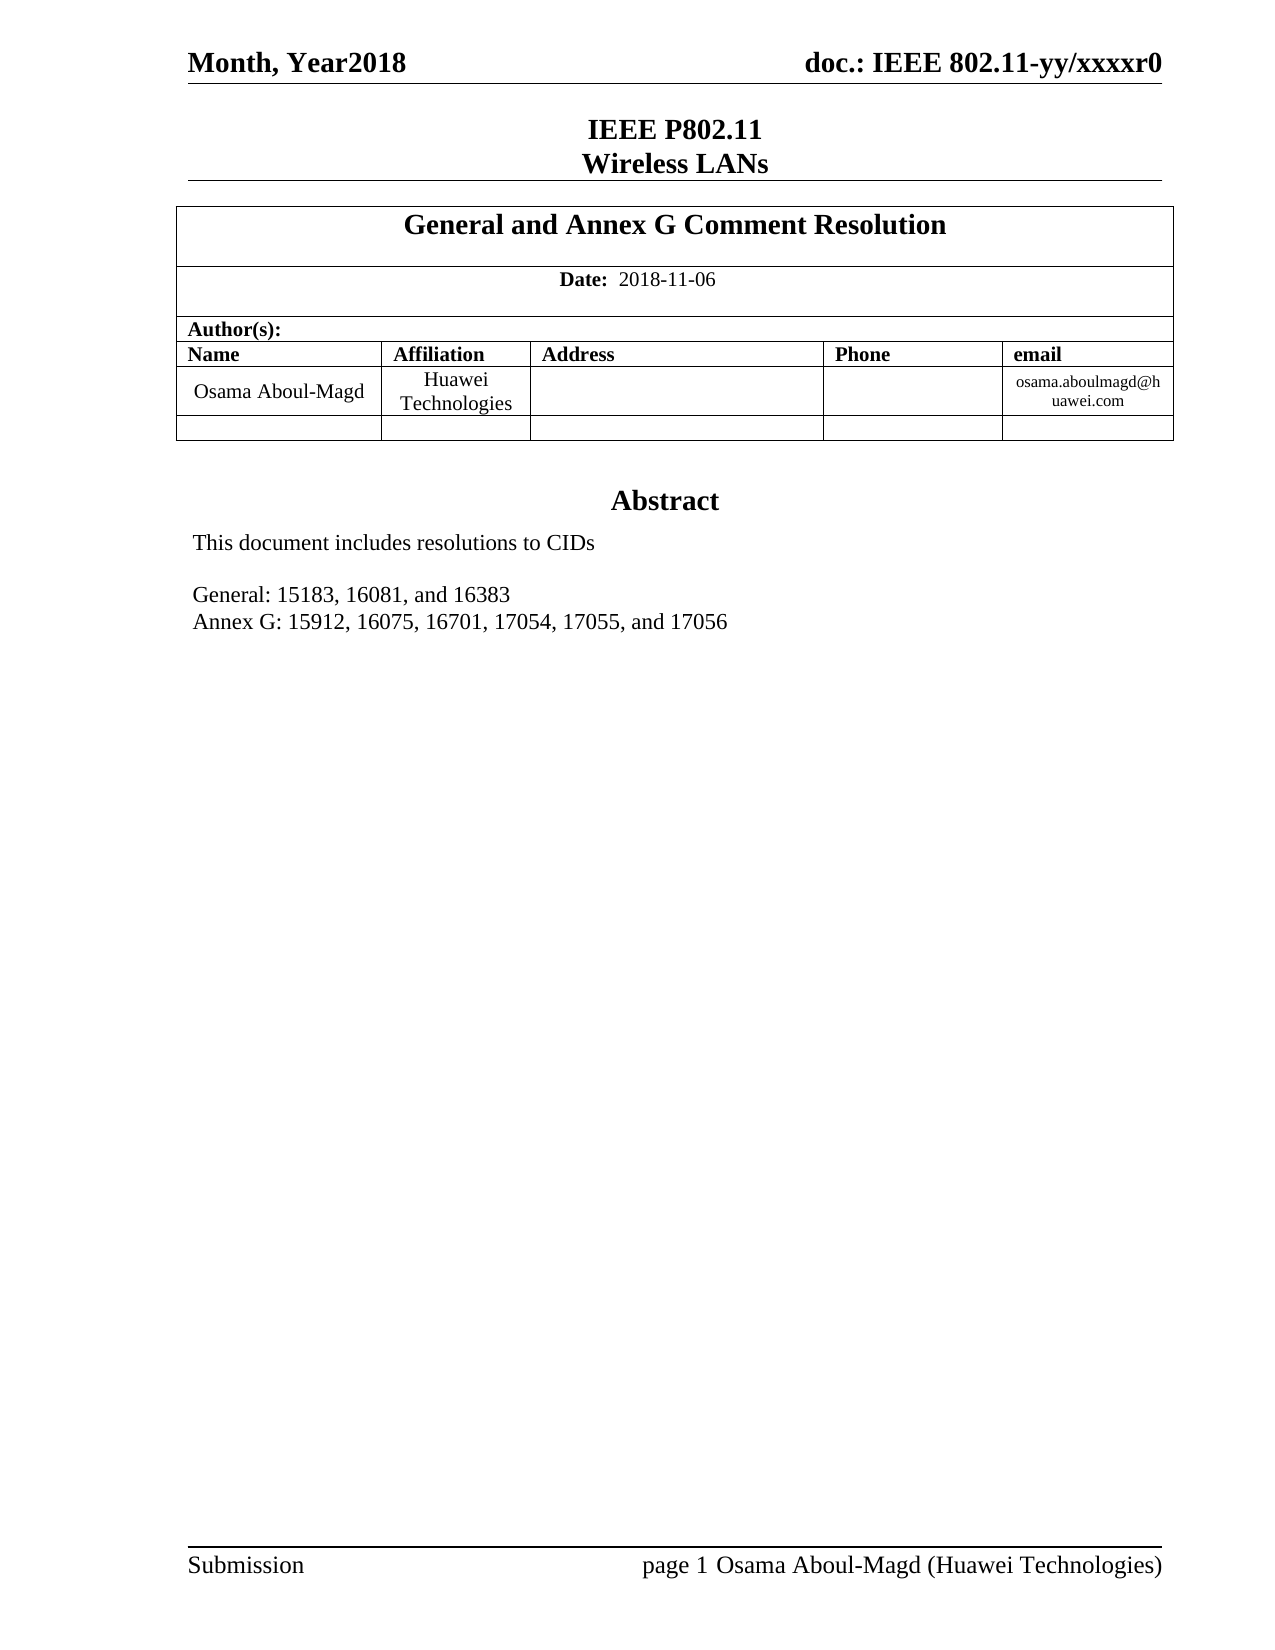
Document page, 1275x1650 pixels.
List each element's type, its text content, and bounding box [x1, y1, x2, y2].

table_cell [531, 416, 823, 440]
table_cell [382, 416, 530, 440]
table_cell [531, 367, 823, 415]
table_cell Huawei Technologies [382, 367, 530, 415]
table_header General and Annex G Comment Resolution [177, 207, 1173, 266]
table_cell Osama Aboul-Magd [177, 367, 381, 415]
text IEEE P802.11 Wireless LANs [187, 112, 1162, 181]
table_cell [824, 367, 1002, 415]
table_cell Author(s): [177, 317, 1173, 341]
table_cell Address [531, 342, 823, 366]
table_cell osama.aboulmagd@huawei.com [1003, 367, 1173, 415]
table_cell [177, 416, 381, 440]
table_cell [824, 416, 1002, 440]
table_cell Date: 2018-11-06 [177, 267, 1173, 316]
table_cell Phone [824, 342, 1002, 366]
table_cell email [1003, 342, 1173, 366]
table_cell [1003, 416, 1173, 440]
table_cell Affiliation [382, 342, 530, 366]
table_cell Name [177, 342, 381, 366]
